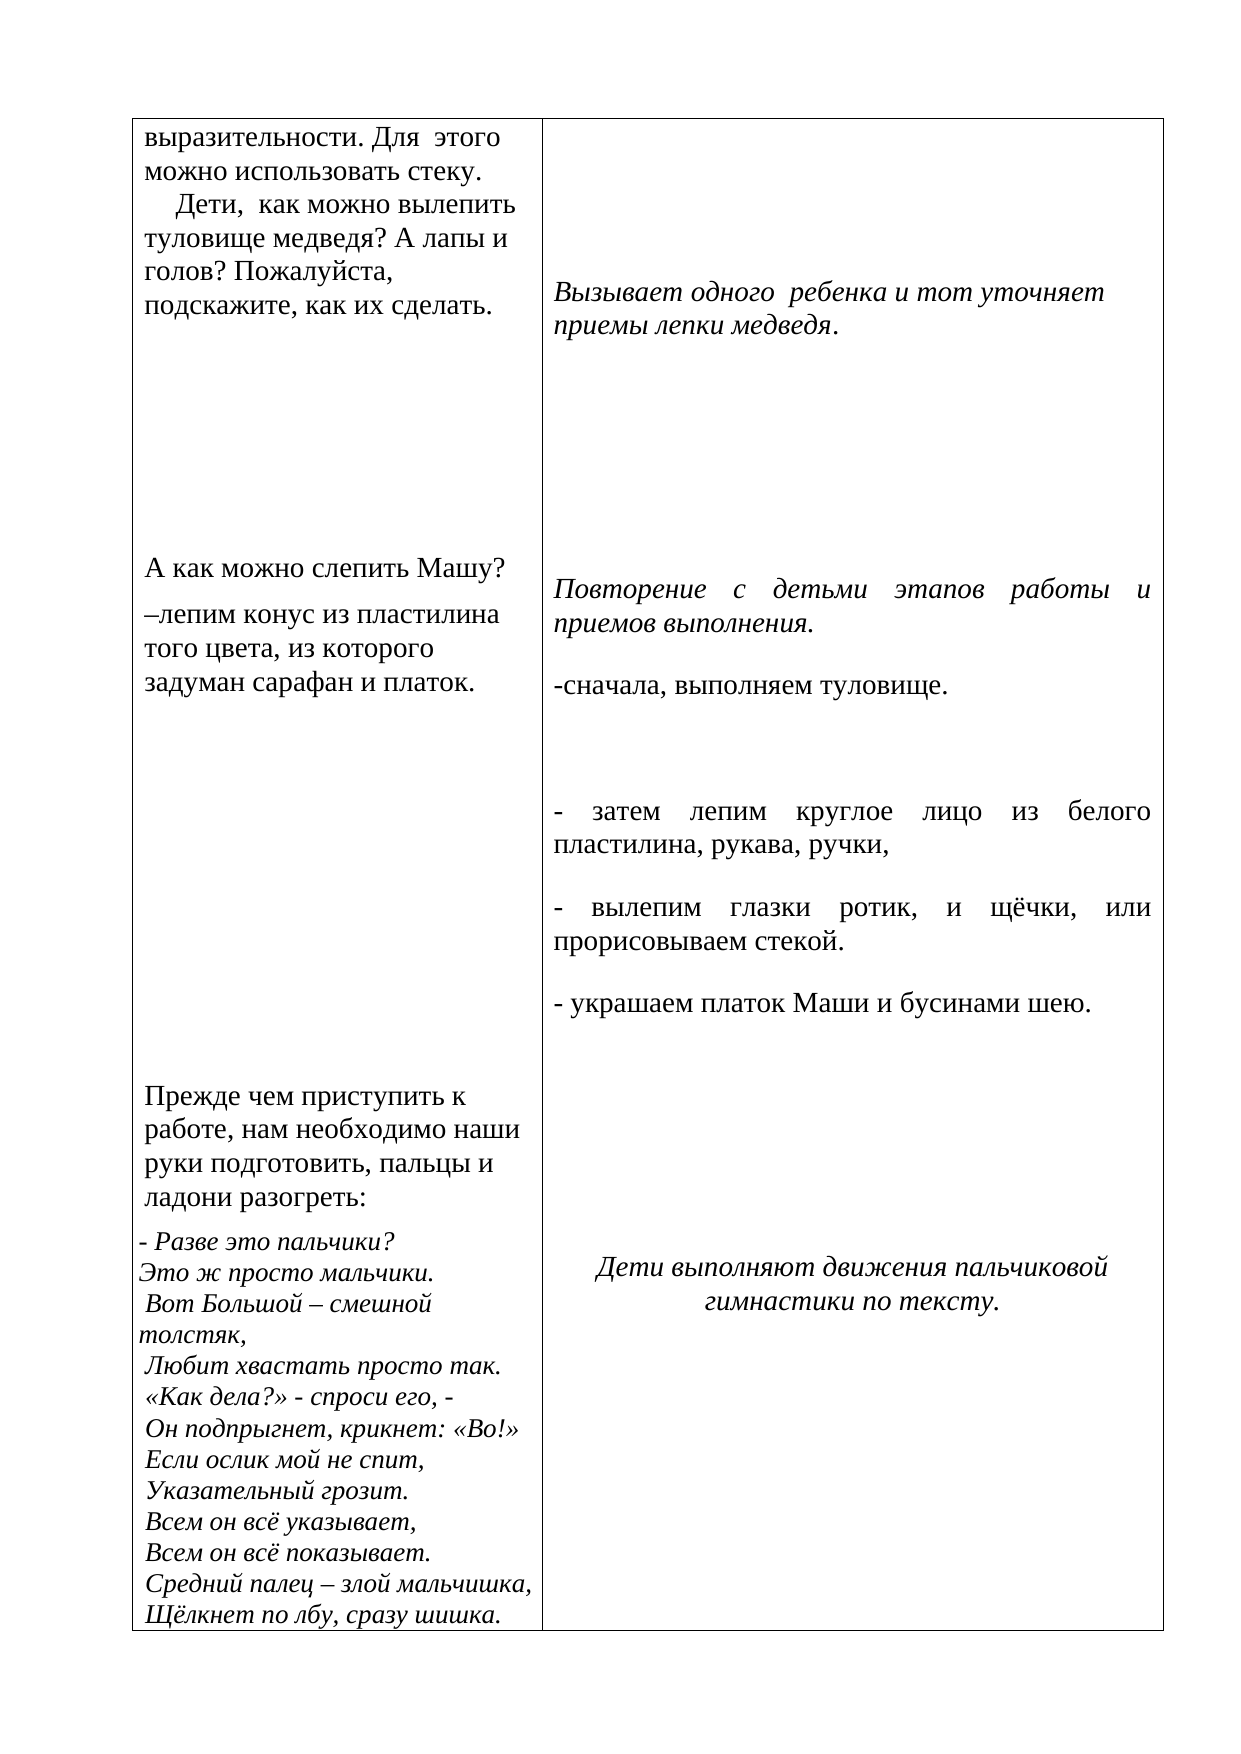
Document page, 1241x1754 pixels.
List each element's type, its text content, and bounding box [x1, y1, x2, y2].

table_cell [543, 119, 1163, 1630]
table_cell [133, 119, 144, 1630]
